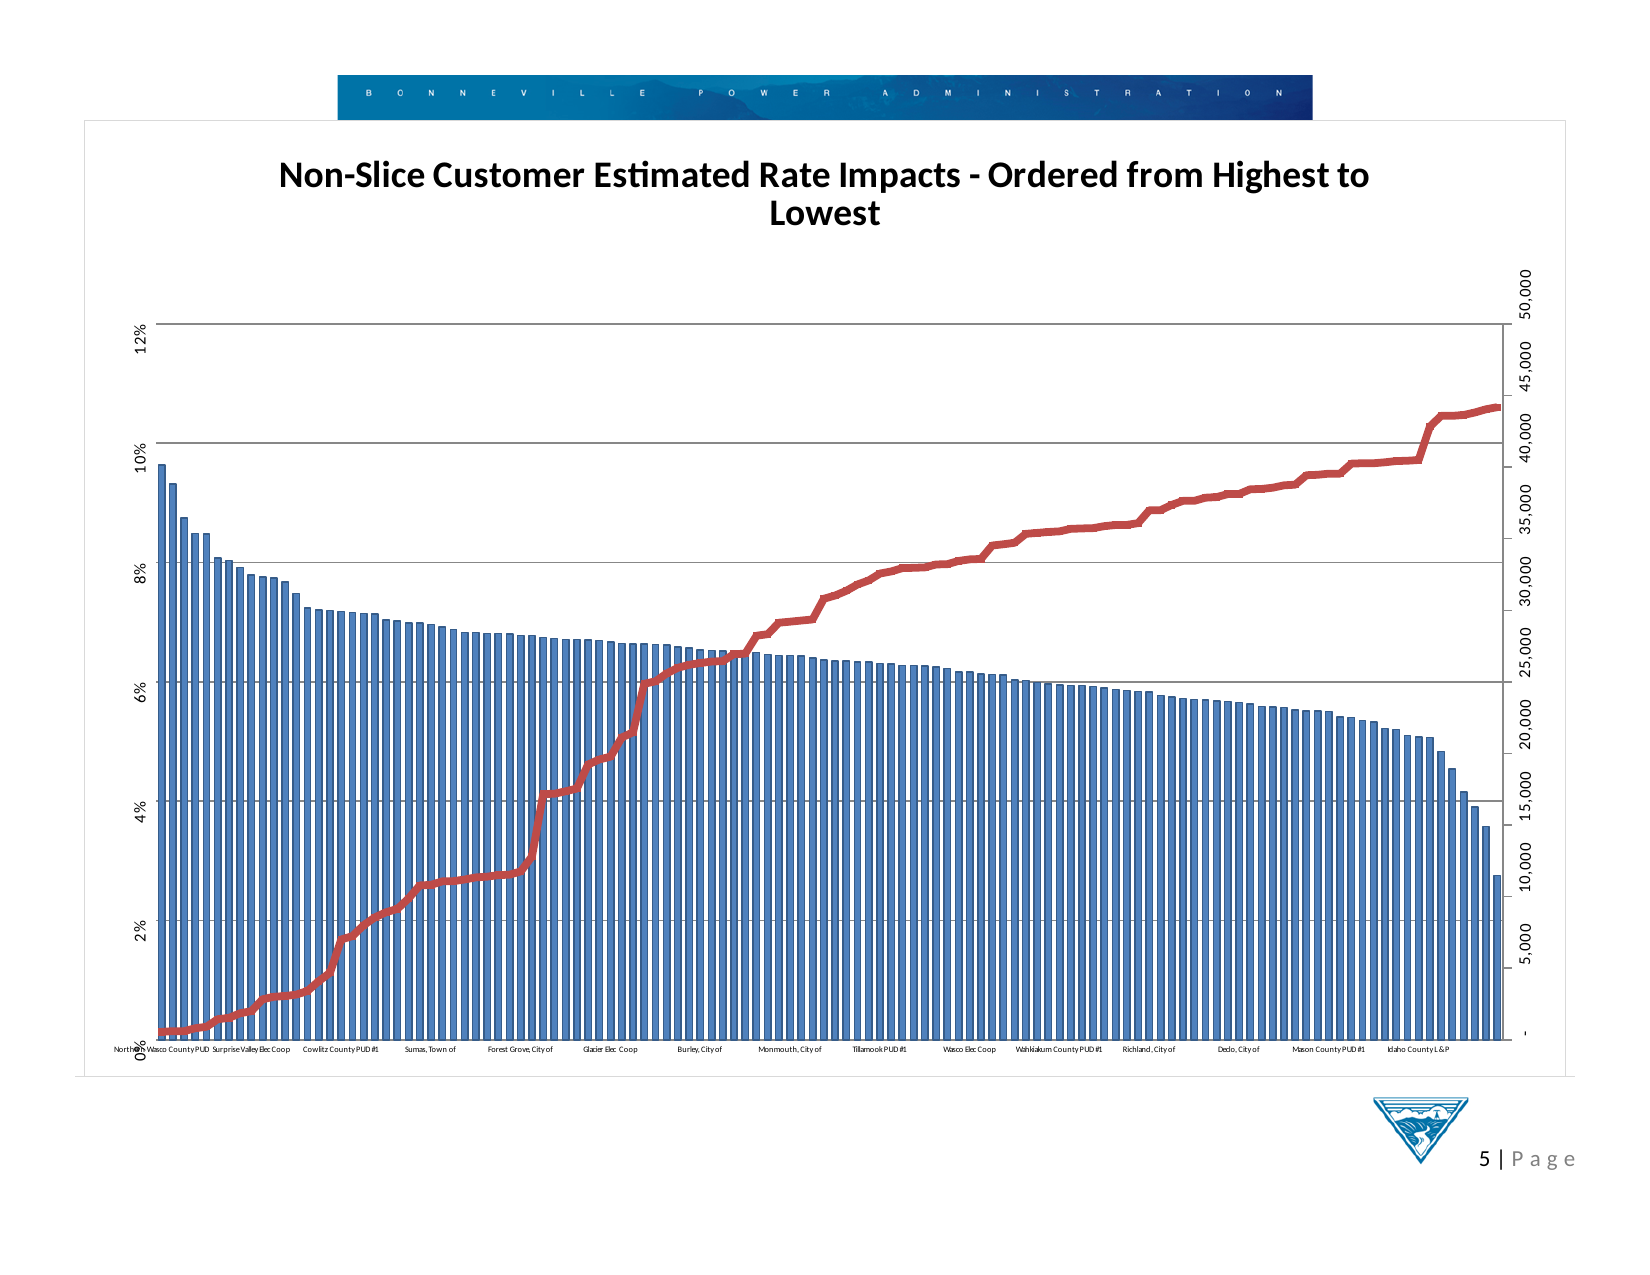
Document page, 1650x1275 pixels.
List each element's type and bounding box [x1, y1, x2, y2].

picture [777, 75, 1313, 120]
picture [791, 88, 809, 100]
picture [760, 90, 768, 96]
picture [636, 81, 768, 120]
picture [1353, 1079, 1479, 1167]
